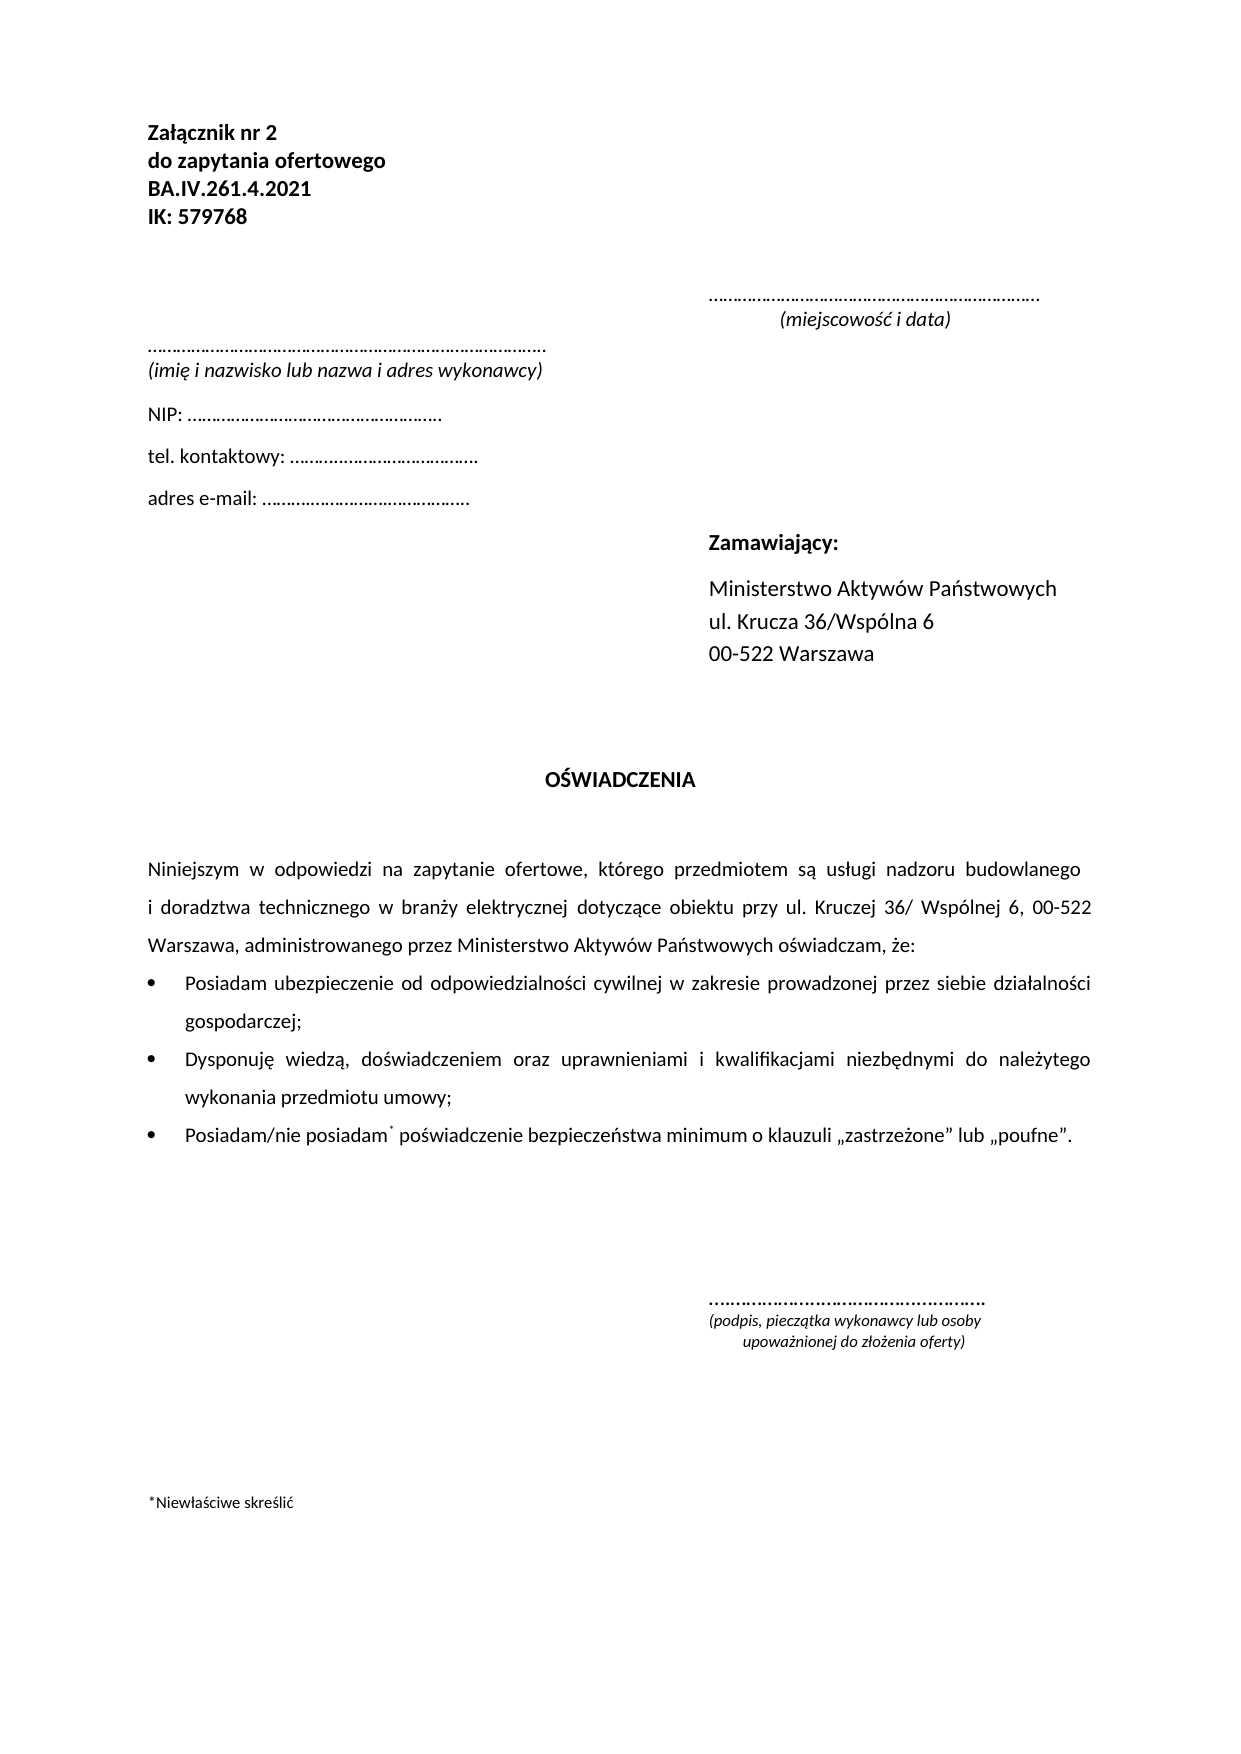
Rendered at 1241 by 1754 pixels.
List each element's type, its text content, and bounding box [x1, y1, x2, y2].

list Dysponuję wiedzą, doświadczeniem oraz uprawnieniami i kwalifikacjami niezbędnymi do należytego wykonania przedmiotu umowy; [148, 1046, 1093, 1110]
text Zamawiający: [148, 528, 1093, 556]
text *Niewłaściwe skreślić [148, 1492, 1093, 1512]
text IK: 579768 [148, 202, 1093, 230]
text Załącznik nr 2 [148, 118, 1093, 146]
text (miejscowość i data) [148, 307, 1093, 332]
text do zapytania ofertowego [148, 146, 1093, 174]
text ul. Krucza 36/Wspólna 6 [148, 607, 1093, 635]
text OŚWIADCZENIA [148, 765, 1093, 793]
text …………………………………………………………… [148, 281, 1093, 307]
text BA.IV.261.4.2021 [148, 174, 1093, 202]
list Posiadam ubezpieczenie od odpowiedzialności cywilnej w zakresie prowadzonej przez siebie działalności gospodarczej; [148, 970, 1093, 1034]
text adres e-mail: ……….…………….…………….. [148, 486, 1093, 511]
text upoważnionej do złożenia oferty) [148, 1331, 1093, 1351]
list Posiadam/nie posiadam* poświadczenie bezpieczeństwa minimum o klauzuli „zastrzeżone” lub „poufne”. [148, 1123, 1093, 1148]
text (imię i nazwisko lub nazwa i adres wykonawcy) [148, 357, 1093, 383]
text Niniejszym w odpowiedzi na zapytanie ofertowe, którego przedmiotem są usługi nadzoru budowlanego i doradztwa technicznego w branży elektrycznej dotyczące obiektu przy ul. Kruczej 36/ Wspólnej 6, 00-522 Warszawa, administrowanego przez Ministerstwo Aktywów Państwowych oświadczam, że: [148, 856, 1093, 957]
text (podpis, pieczątka wykonawcy lub osoby [148, 1311, 1093, 1331]
text tel. kontaktowy: ………..………………………. [148, 443, 1093, 469]
text ….……………..………………...………. [148, 1283, 1093, 1311]
text 00-522 Warszawa [148, 639, 1093, 667]
text Ministerstwo Aktywów Państwowych [148, 574, 1093, 603]
text ……………………………………………………………………….. [148, 332, 1093, 357]
text NIP: …………………………………………….. [148, 401, 1093, 427]
